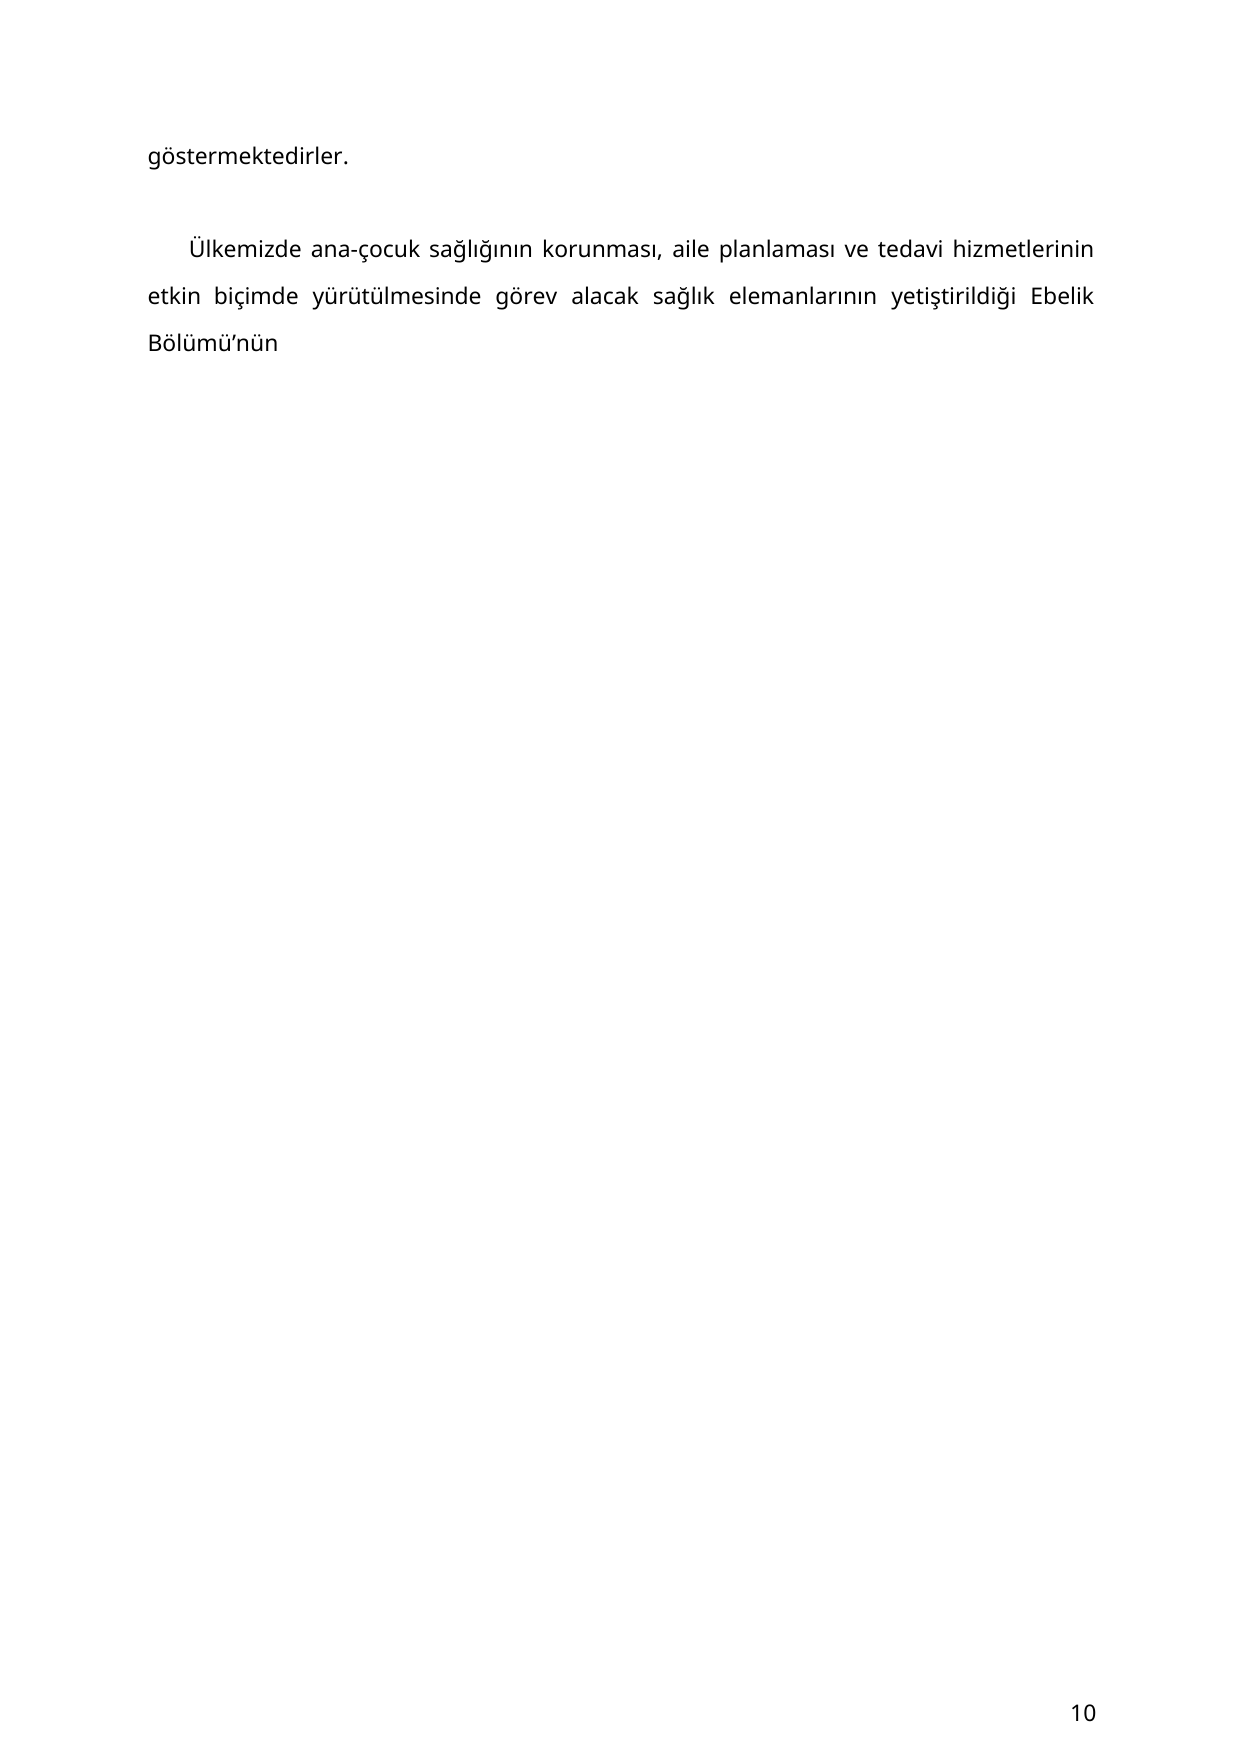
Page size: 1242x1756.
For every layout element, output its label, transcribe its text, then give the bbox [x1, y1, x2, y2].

text Ülkemizde ana-çocuk sağlığının korunması, aile planlaması ve tedavi hizmetlerinin etkin biçimde yürütülmesinde görev alacak sağlık elemanlarının yetiştirildiği Ebelik Bölümü’nün [147, 233, 1094, 358]
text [147, 139, 1095, 171]
